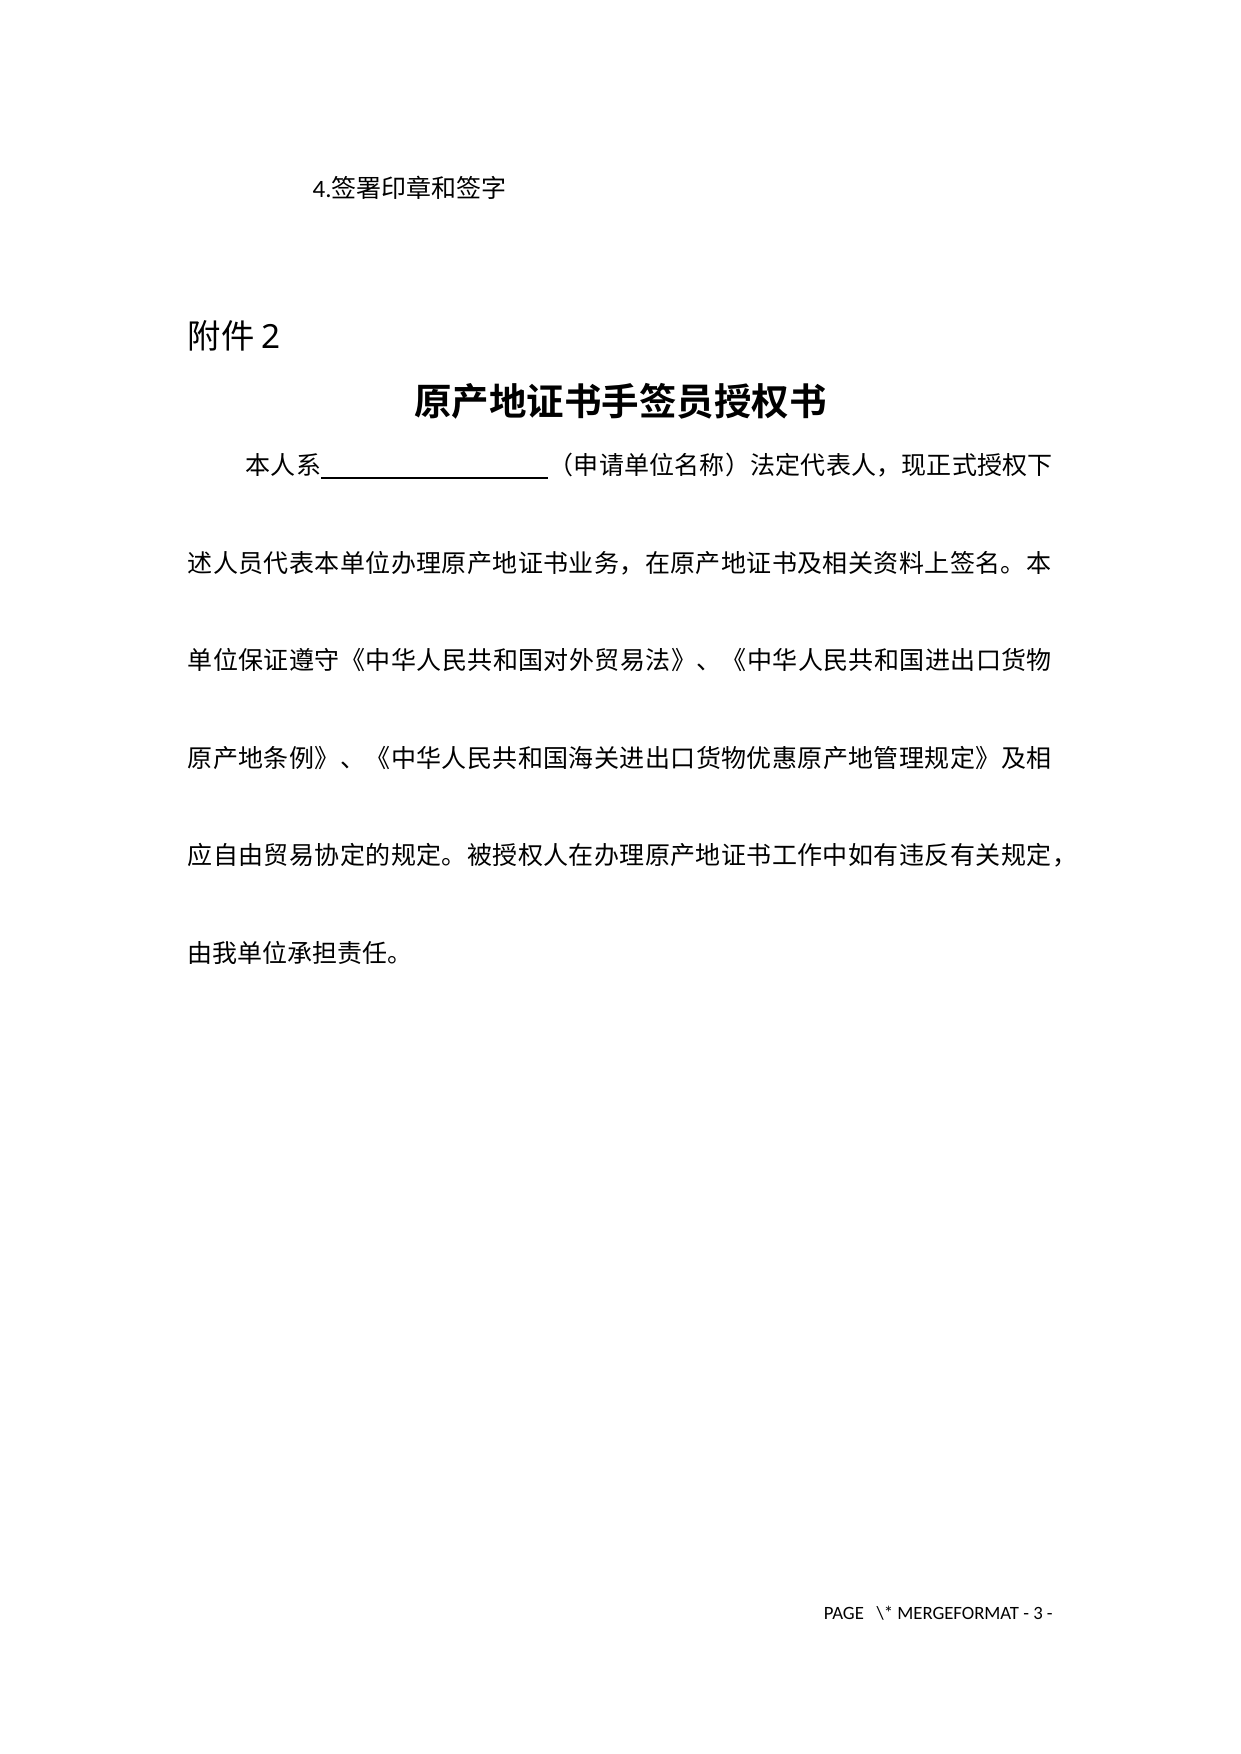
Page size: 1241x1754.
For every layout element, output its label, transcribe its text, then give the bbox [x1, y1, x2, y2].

text 原产地证书手签员授权书 [187, 366, 1053, 431]
text 附件2 [187, 301, 1053, 366]
text 本人系 （申请单位名称）法定代表人，现正式授权下述人员代表本单位办理原产地证书业务，在原产地证书及相关资料上签名。本单位保证遵守《中华人民共和国对外贸易法》、《中华人民共和国进出口货物原产地条例》、《中华人民共和国海关进出口货物优惠原产地管理规定》及相应自由贸易协定的规定。被授权人在办理原产地证书工作中如有违反有关规定，由我单位承担责任。 [187, 431, 1053, 984]
text 4.签署印章和签字 [187, 154, 1053, 219]
